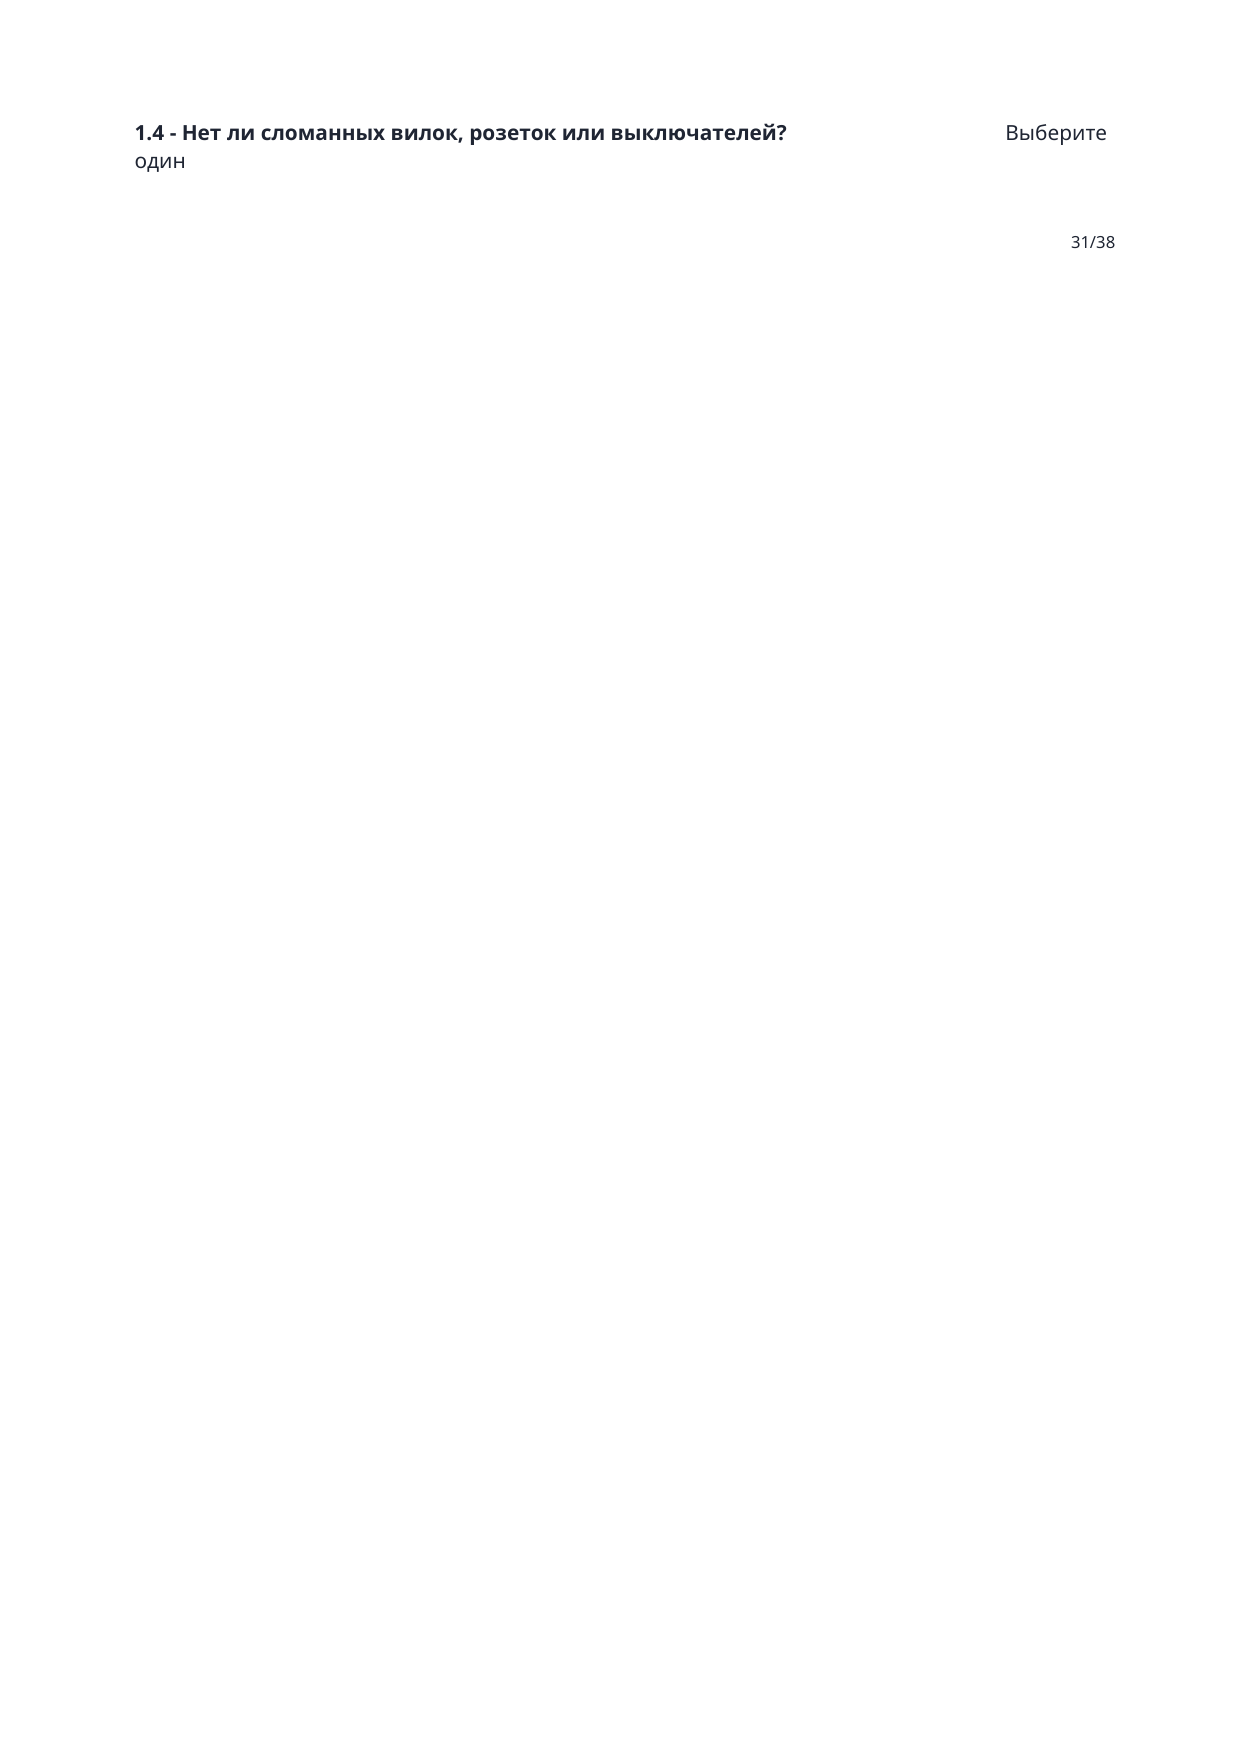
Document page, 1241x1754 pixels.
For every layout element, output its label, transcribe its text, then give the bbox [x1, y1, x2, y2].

text 1.4 - Нет ли сломанных вилок, розеток или выключателей? Выберите один [134, 118, 1154, 175]
text 31/38 [1071, 231, 1154, 253]
